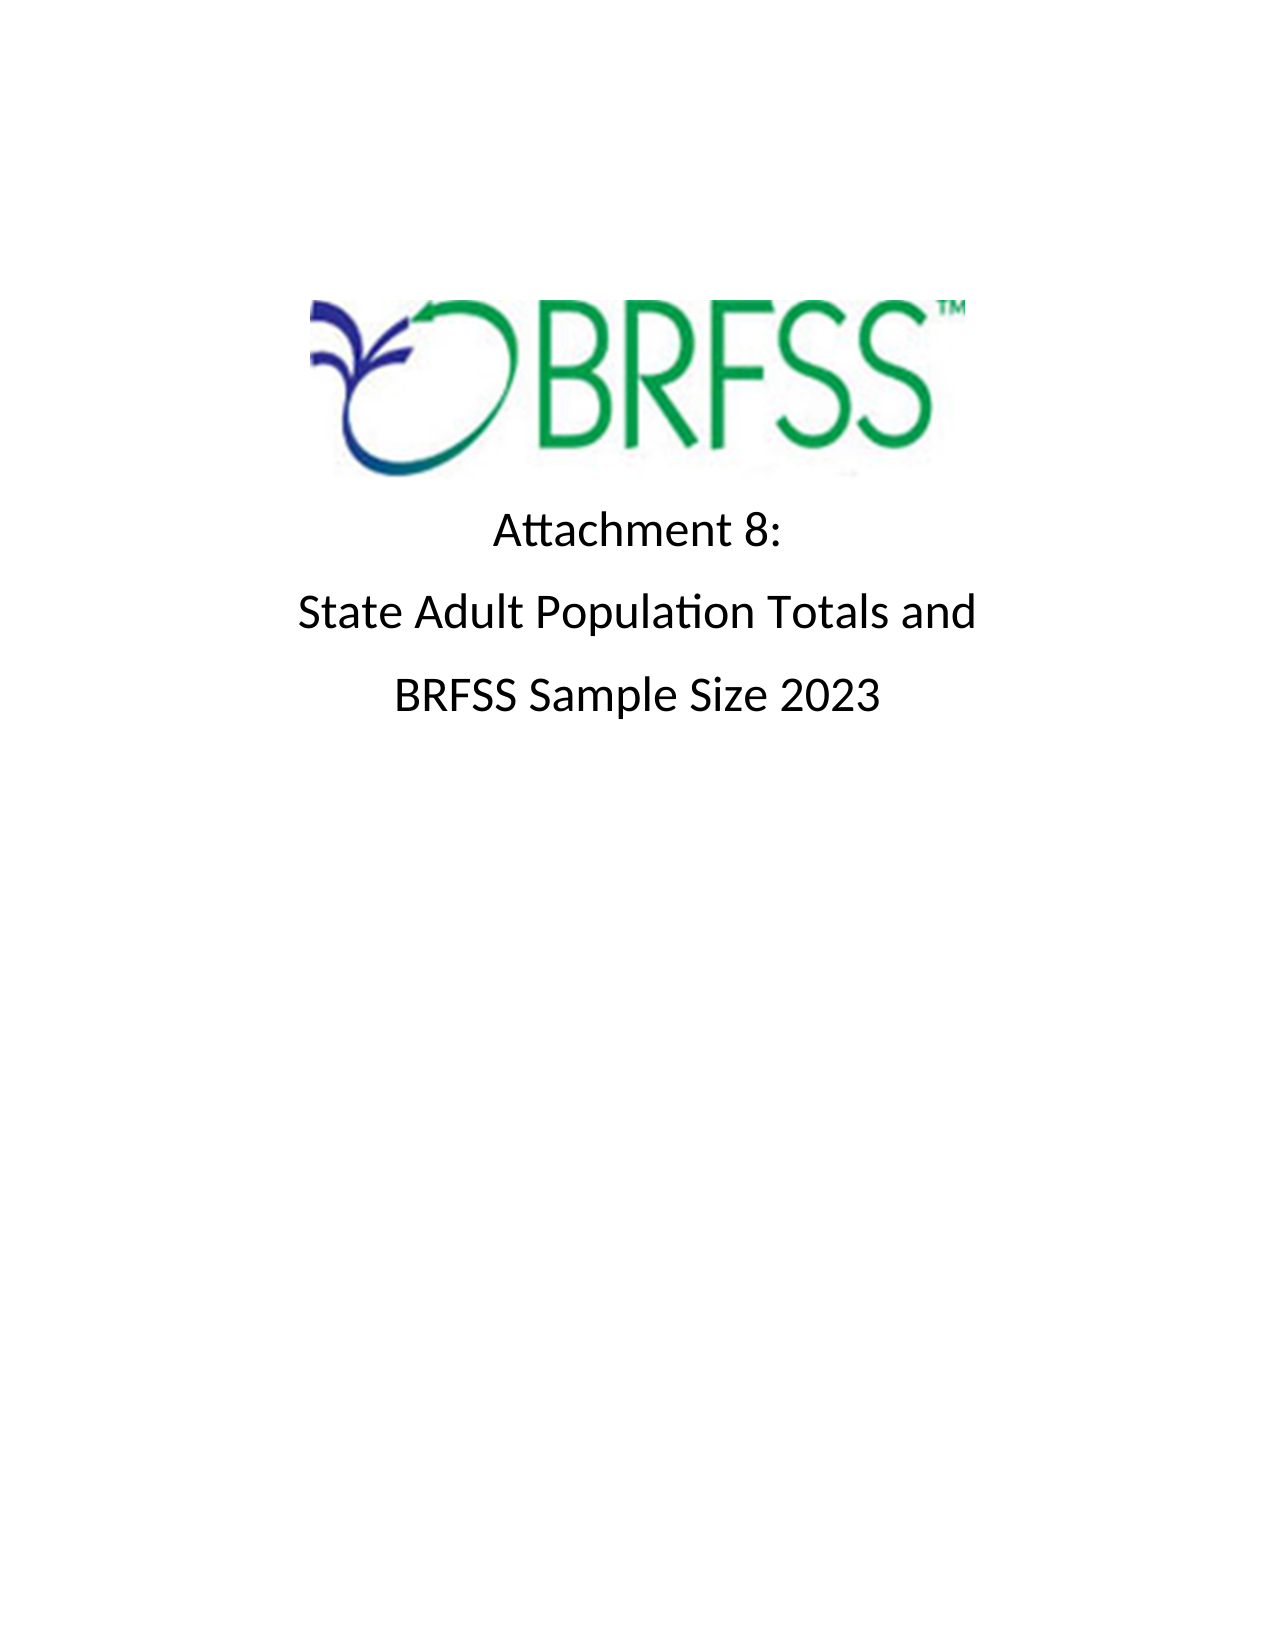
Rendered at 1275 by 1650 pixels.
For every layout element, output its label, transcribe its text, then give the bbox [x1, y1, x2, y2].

text Attachment 8: [112, 498, 1162, 559]
text BRFSS Sample Size 2023 [112, 663, 1162, 724]
text State Adult Population Totals and [112, 580, 1162, 641]
picture [310, 300, 965, 479]
